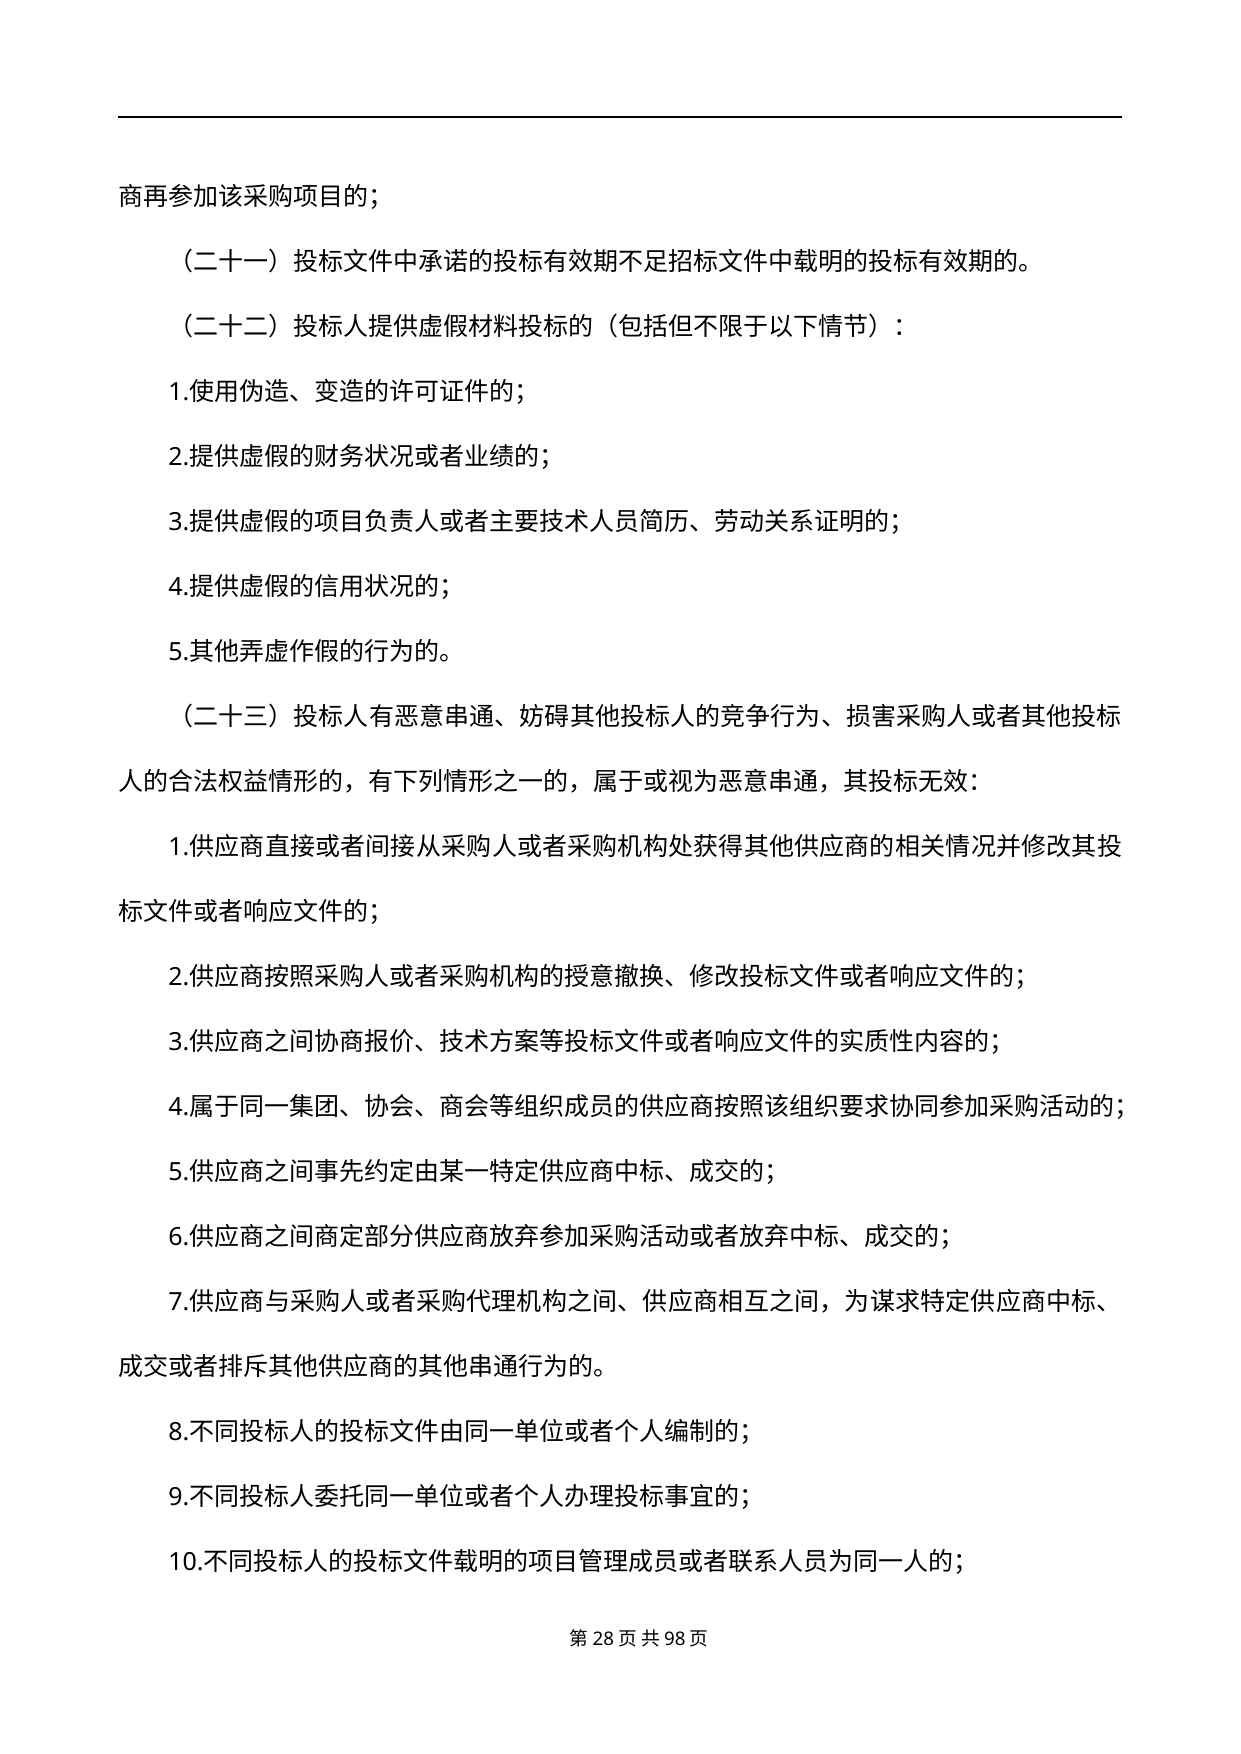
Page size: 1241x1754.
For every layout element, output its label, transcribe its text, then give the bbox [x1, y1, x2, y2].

text （二十三）投标人有恶意串通、妨碍其他投标人的竞争行为、损害采购人或者其他投标人的合法权益情形的，有下列情形之一的，属于或视为恶意串通，其投标无效： [118, 682, 1122, 812]
text 7.供应商与采购人或者采购代理机构之间、供应商相互之间，为谋求特定供应商中标、成交或者排斥其他供应商的其他串通行为的。 [118, 1267, 1122, 1397]
text 3.提供虚假的项目负责人或者主要技术人员简历、劳动关系证明的； [118, 487, 1122, 552]
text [118, 162, 1122, 227]
text （二十一）投标文件中承诺的投标有效期不足招标文件中载明的投标有效期的。 [118, 227, 1122, 292]
text 10.不同投标人的投标文件载明的项目管理成员或者联系人员为同一人的； [118, 1527, 1122, 1592]
text 5.供应商之间事先约定由某一特定供应商中标、成交的； [118, 1137, 1122, 1202]
text 4.提供虚假的信用状况的； [118, 552, 1122, 617]
text 4.属于同一集团、协会、商会等组织成员的供应商按照该组织要求协同参加采购活动的； [118, 1072, 1122, 1137]
text 5.其他弄虚作假的行为的。 [118, 617, 1122, 682]
text 9.不同投标人委托同一单位或者个人办理投标事宜的； [118, 1462, 1122, 1527]
text （二十二）投标人提供虚假材料投标的（包括但不限于以下情节）： [118, 292, 1122, 357]
text 6.供应商之间商定部分供应商放弃参加采购活动或者放弃中标、成交的； [118, 1202, 1122, 1267]
text 8.不同投标人的投标文件由同一单位或者个人编制的； [118, 1397, 1122, 1462]
text 3.供应商之间协商报价、技术方案等投标文件或者响应文件的实质性内容的； [118, 1007, 1122, 1072]
text 1.供应商直接或者间接从采购人或者采购机构处获得其他供应商的相关情况并修改其投标文件或者响应文件的； [118, 812, 1122, 942]
text 2.提供虚假的财务状况或者业绩的； [118, 422, 1122, 487]
text 1.使用伪造、变造的许可证件的； [118, 357, 1122, 422]
text 2.供应商按照采购人或者采购机构的授意撤换、修改投标文件或者响应文件的； [118, 942, 1122, 1007]
